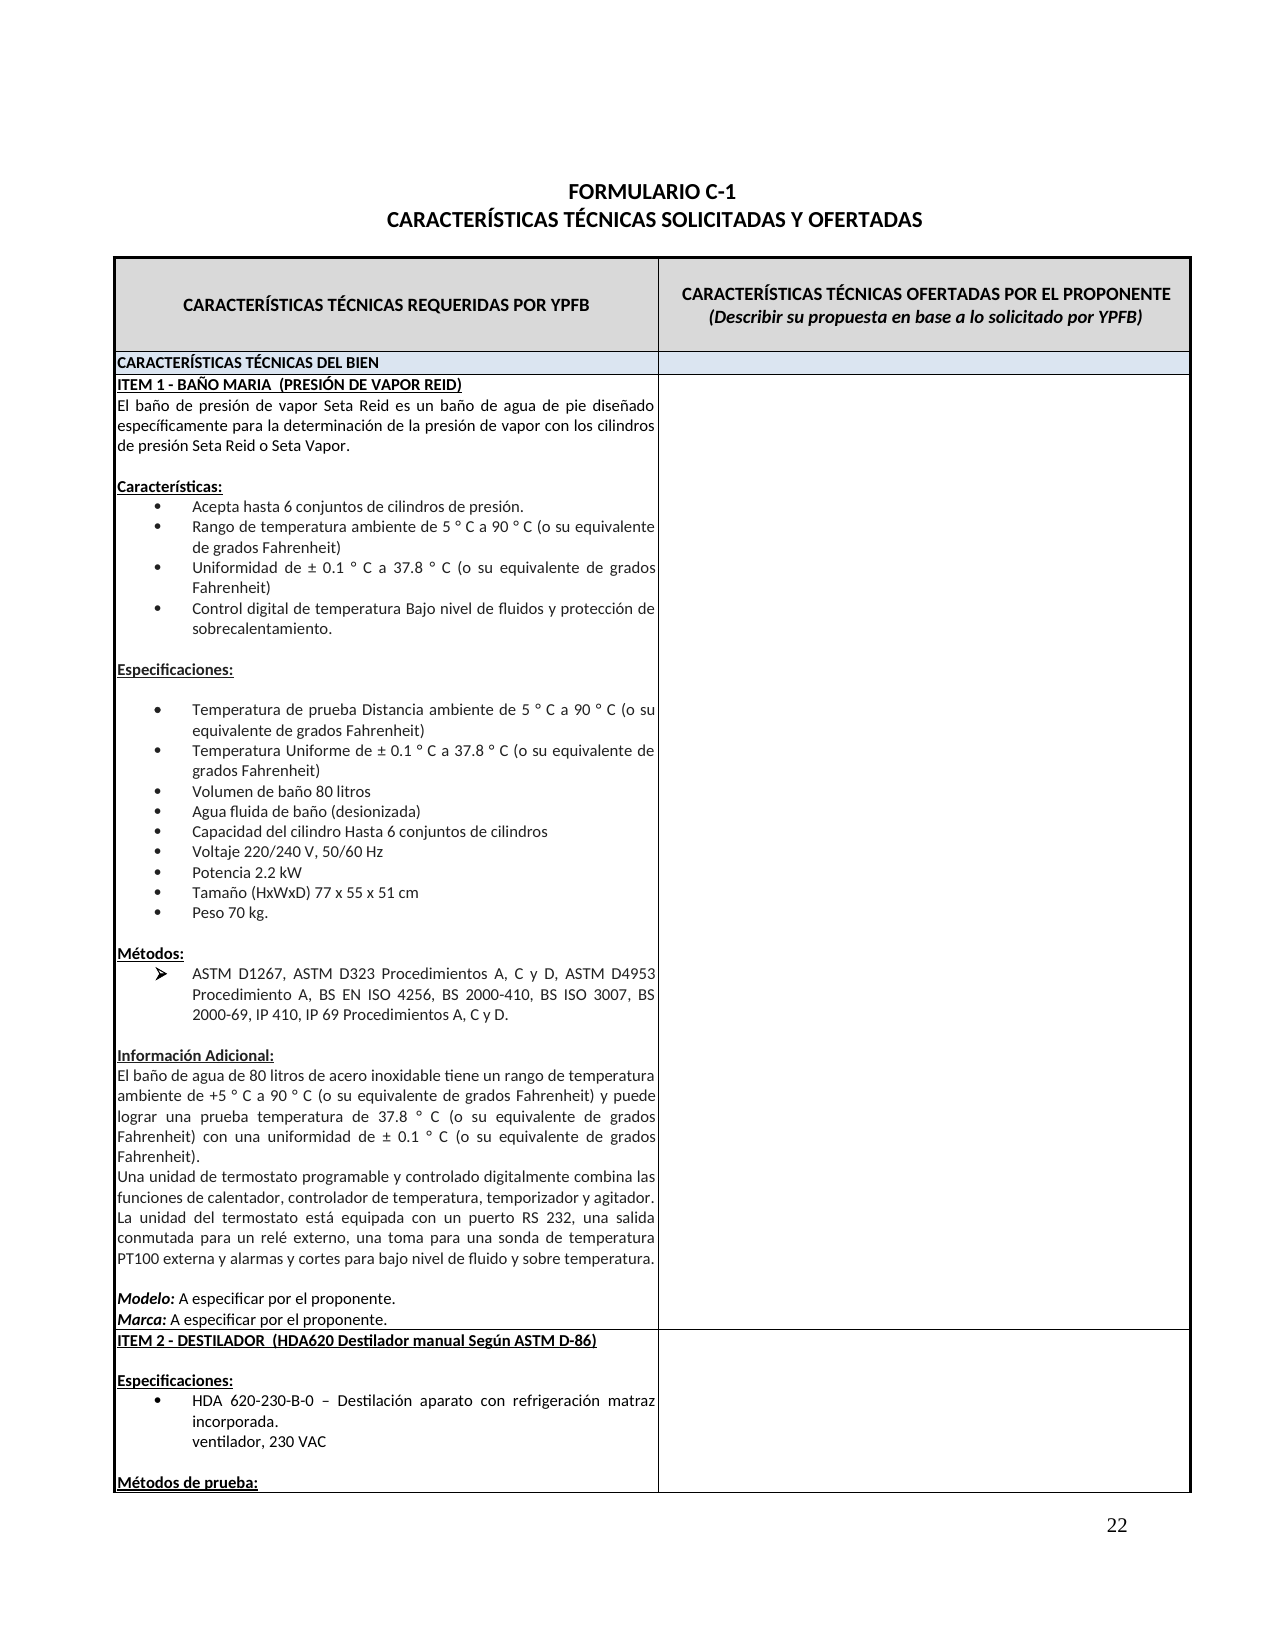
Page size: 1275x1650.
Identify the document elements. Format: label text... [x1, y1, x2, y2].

table_cell [659, 375, 1189, 1329]
table_cell CARACTERÍSTICAS TÉCNICAS DEL BIEN [116, 352, 658, 374]
table_header CARACTERÍSTICAS TÉCNICAS OFERTADAS POR EL PROPONENTE (Describir su propuesta en base a lo solicitado por YPFB) [659, 259, 1189, 351]
table_header CARACTERÍSTICAS TÉCNICAS REQUERIDAS POR YPFB [116, 259, 658, 351]
table_cell [659, 352, 1189, 374]
text CARACTERÍSTICAS TÉCNICAS SOLICITADAS Y OFERTADAS [177, 205, 1127, 233]
text FORMULARIO C-1 [177, 177, 1127, 205]
table_cell [659, 1330, 1189, 1492]
table_cell ITEM 1 - BAÑO MARIA (PRESIÓN DE VAPOR REID) El baño de presión de vapor Seta Reid es un baño de agua de pie diseñado específicamente para la determinación de la presión de vapor con los cilindros de presión Seta Reid o Seta Vapor. Características: Acepta hasta 6 conjuntos de cilindros de presión. Rango de temperatura ambiente de 5 ° C a 90 ° C (o su equivalente de grados Fahrenheit) Uniformidad de ± 0.1 ° C a 37.8 ° C (o su equivalente de grados Fahrenheit) Control digital de temperatura Bajo nivel de fluidos y protección de sobrecalentamiento. Especificaciones: Temperatura de prueba Distancia ambiente de 5 ° C a 90 ° C (o su equivalente de grados Fahrenheit) Temperatura Uniforme de ± 0.1 ° C a 37.8 ° C (o su equivalente de grados Fahrenheit) Volumen de baño 80 litros Agua fluida de baño (desionizada) Capacidad del cilindro Hasta 6 conjuntos de cilindros Voltaje 220/240 V, 50/60 Hz Potencia 2.2 kW Tamaño (HxWxD) 77 x 55 x 51 cm Peso 70 kg. Métodos: ASTM D1267, ASTM D323 Procedimientos A, C y D, ASTM D4953 Procedimiento A, BS EN ISO 4256, BS 2000-410, BS ISO 3007, BS 2000-69, IP 410, IP 69 Procedimientos A, C y D. Información Adicional: El baño de agua de 80 litros de acero inoxidable tiene un rango de temperatura ambiente de +5 ° C a 90 ° C (o su equivalente de grados Fahrenheit) y puede lograr una prueba temperatura de 37.8 ° C (o su equivalente de grados Fahrenheit) con una uniformidad de ± 0.1 ° C (o su equivalente de grados Fahrenheit). Una unidad de termostato programable y controlado digitalmente combina las funciones de calentador, controlador de temperatura, temporizador y agitador. La unidad del termostato está equipada con un puerto RS 232, una salida conmutada para un relé externo, una toma para una sonda de temperatura PT100 externa y alarmas y cortes para bajo nivel de fluido y sobre temperatura. Modelo: A especificar por el proponente. Marca: A especificar por el proponente. [116, 375, 658, 1329]
